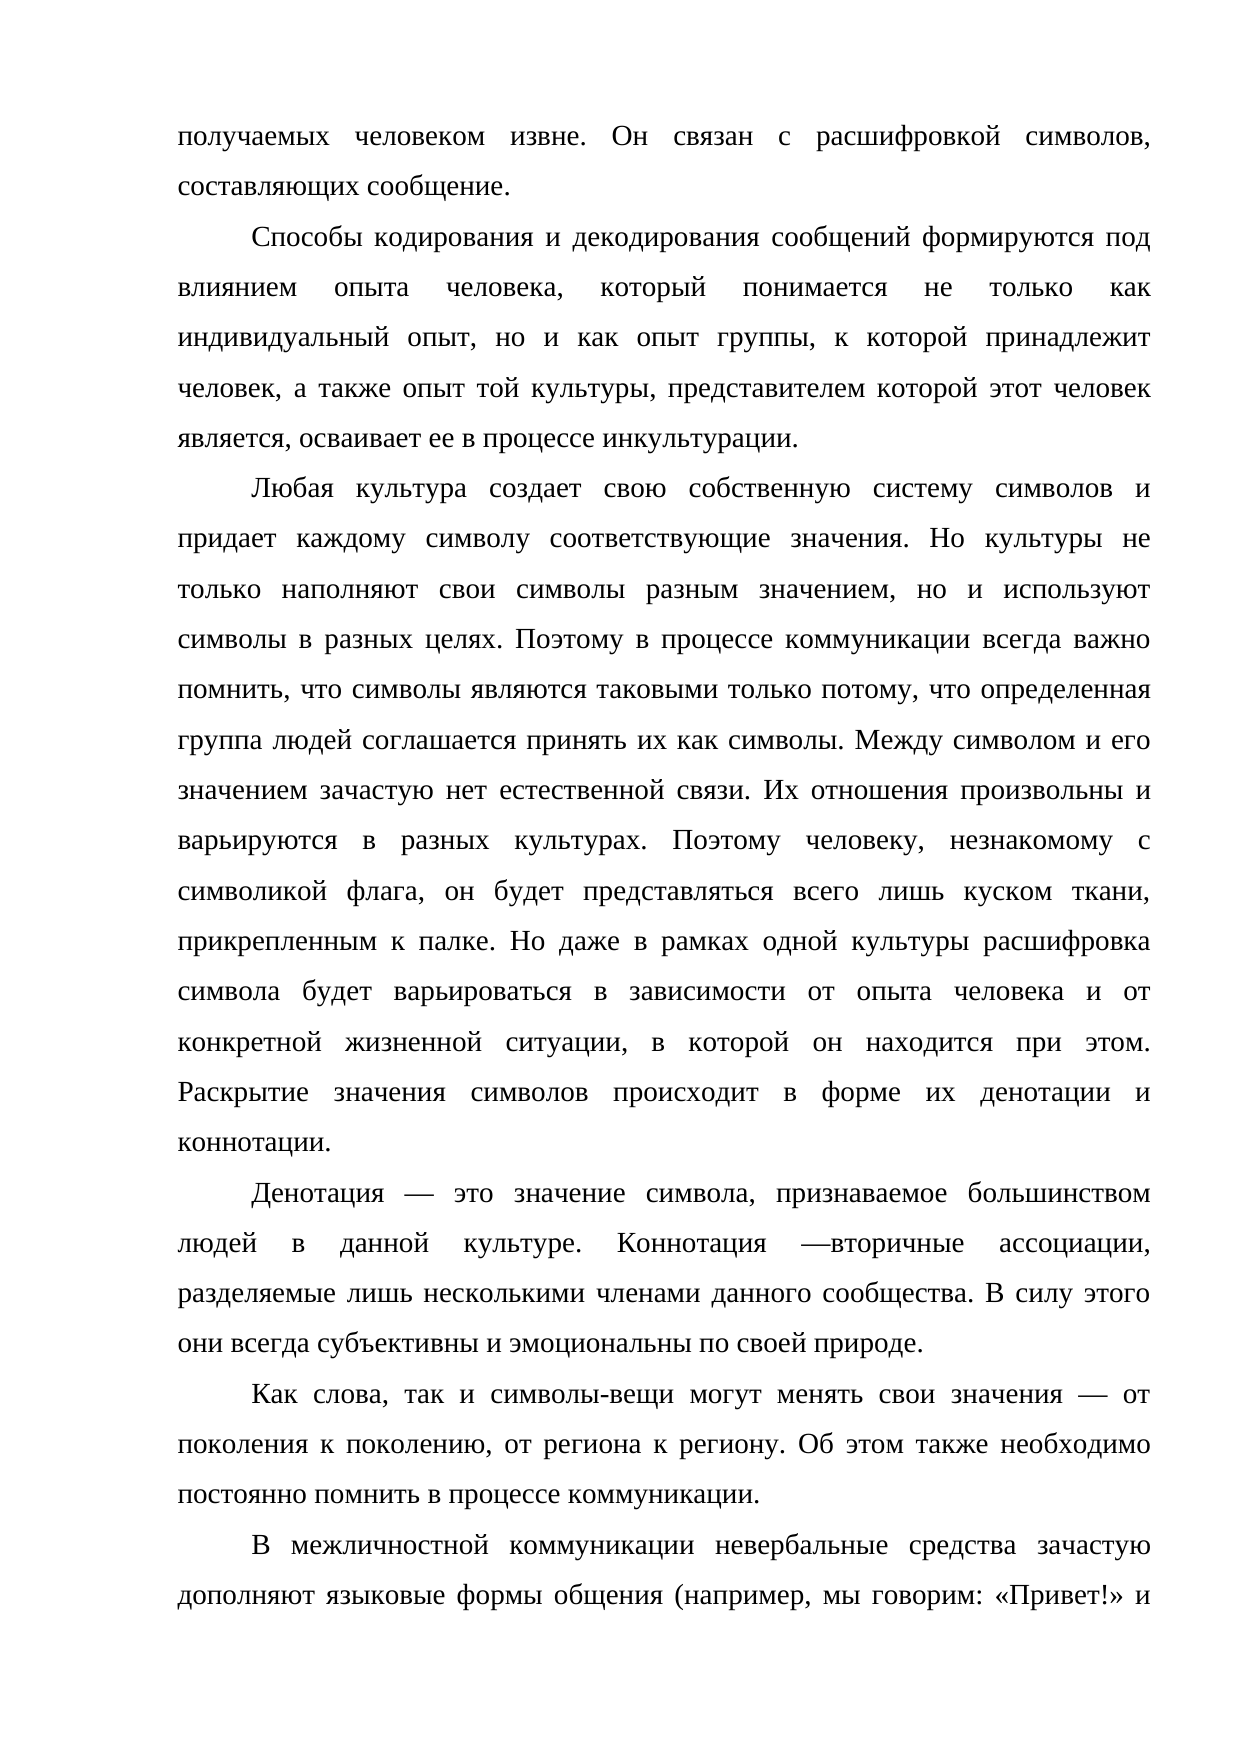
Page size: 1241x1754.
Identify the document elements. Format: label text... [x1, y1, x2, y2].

text Денотация — это значение символа, признаваемое большинством людей в данной культуре. Коннотация —вторичные ассоциации, разделяемые лишь несколькими членами данного сообщества. В силу этого они всегда субъективны и эмоциональны по своей природе. [177, 1175, 1152, 1359]
text Как слова, так и символы-вещи могут менять свои значения — от поколения к поколению, от региона к региону. Об этом также необходимо постоянно помнить в процессе коммуникации. [177, 1376, 1152, 1510]
text Способы кодирования и декодирования сообщений формируются под влиянием опыта человека, который понимается не только как индивидуальный опыт, но и как опыт группы, к которой принадлежит человек, а также опыт той культуры, представителем которой этот человек является, осваивает ее в процессе инкультурации. [177, 219, 1152, 453]
text Любая культура создает свою собственную систему символов и придает каждому символу соответствующие значения. Но культуры не только наполняют свои символы разным значением, но и используют символы в разных целях. Поэтому в процессе коммуникации всегда важно помнить, что символы являются таковыми только потому, что определенная группа людей соглашается принять их как символы. Между символом и его значением зачастую нет естественной связи. Их отношения произвольны и варьируются в разных культурах. Поэтому человеку, незнакомому с символикой флага, он будет представляться всего лишь куском ткани, прикрепленным к палке. Но даже в рамках одной культуры расшифровка символа будет варьироваться в зависимости от опыта человека и от конкретной жизненной ситуации, в которой он находится при этом. Раскрытие значения символов происходит в форме их денотации и коннотации. [177, 470, 1152, 1158]
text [177, 1527, 1152, 1611]
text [177, 118, 1152, 202]
